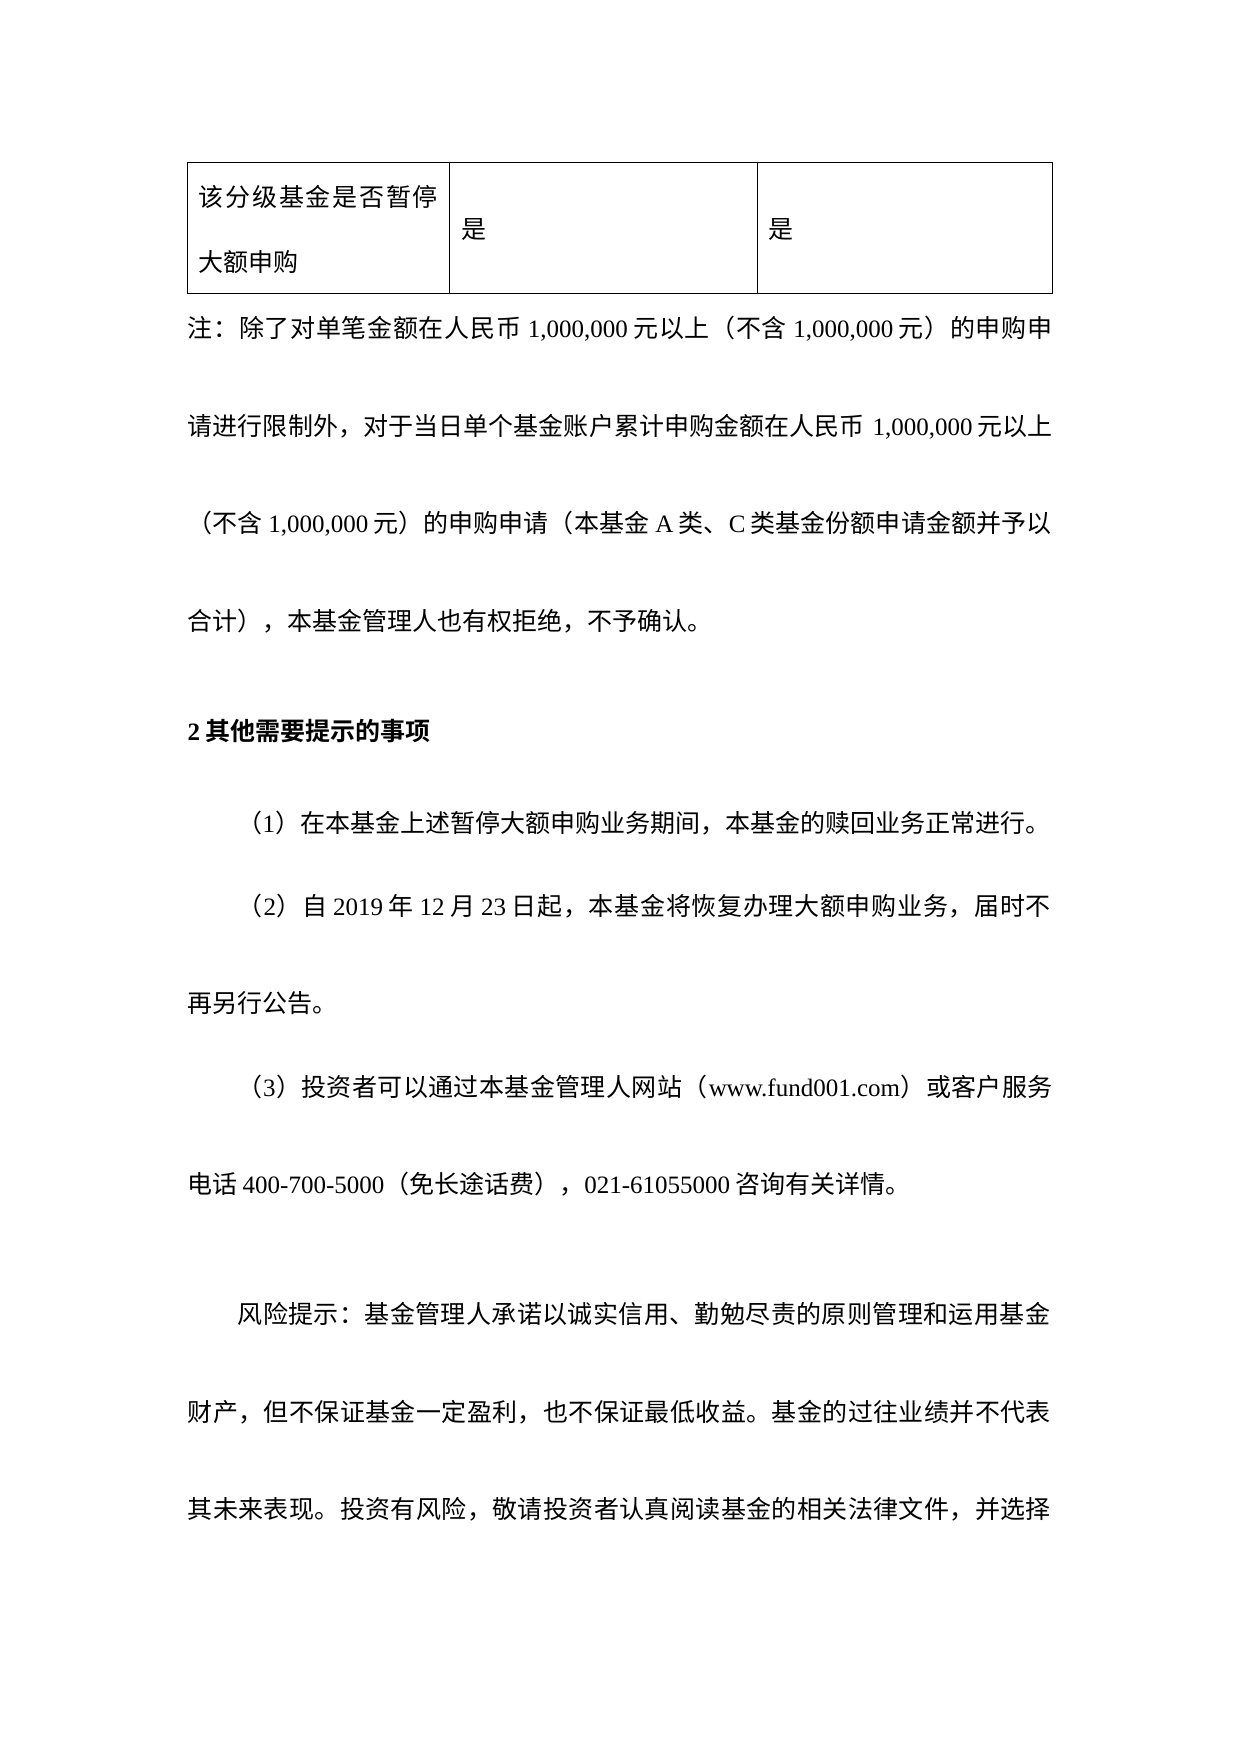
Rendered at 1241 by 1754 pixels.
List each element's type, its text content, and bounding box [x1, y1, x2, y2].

table_cell 该分级基金是否暂停大额申购 [188, 163, 449, 293]
text （1）在本基金上述暂停大额申购业务期间，本基金的赎回业务正常进行。 [187, 789, 1053, 854]
table_cell 是 [450, 163, 757, 293]
table_cell 是 [758, 163, 1052, 293]
text （2）自2019年12月23日起，本基金将恢复办理大额申购业务，届时不再另行公告。 [187, 872, 1053, 1034]
text （3）投资者可以通过本基金管理人网站（www.fund001.com）或客户服务电话400-700-5000（免长途话费），021-61055000咨询有关详情。 [187, 1053, 1053, 1215]
subtitle 2其他需要提示的事项 [187, 697, 1053, 762]
text 注：除了对单笔金额在人民币1,000,000元以上（不含1,000,000元）的申购申请进行限制外，对于当日单个基金账户累计申购金额在人民币1,000,000元以上（不含1,000,000元）的申购申请（本基金A类、C类基金份额申请金额并予以合计），本基金管理人也有权拒绝，不予确认。 [187, 294, 1053, 652]
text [187, 1280, 1053, 1540]
